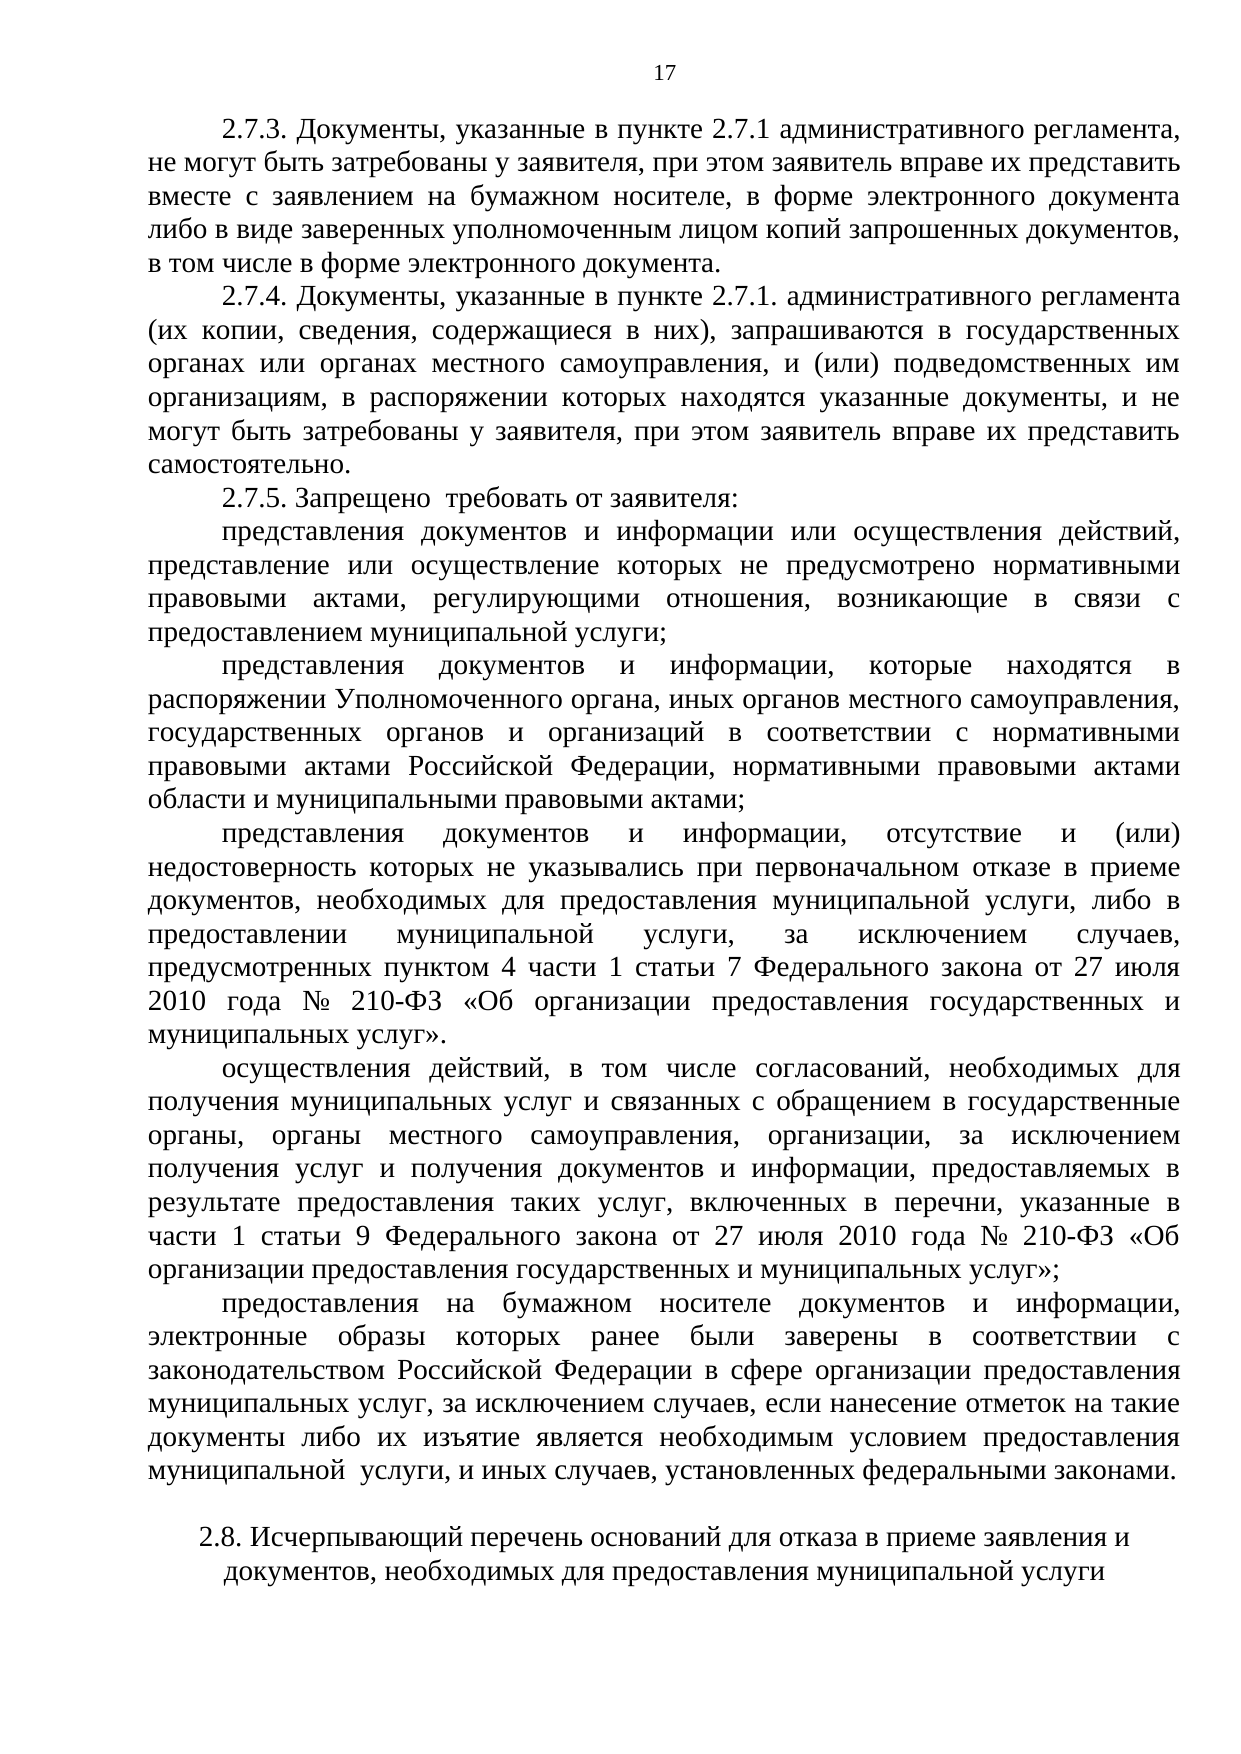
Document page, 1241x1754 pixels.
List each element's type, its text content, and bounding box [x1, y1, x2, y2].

text 2.7.3. Документы, указанные в пункте 2.7.1 административного регламента, не могут быть затребованы у заявителя, при этом заявитель вправе их представить вместе с заявлением на бумажном носителе, в форме электронного документа либо в виде заверенных уполномоченным лицом копий запрошенных документов, в том числе в форме электронного документа. [148, 111, 1181, 278]
text представления документов и информации или осуществления действий, представление или осуществление которых не предусмотрено нормативными правовыми актами, регулирующими отношения, возникающие в связи с предоставлением муниципальной услуги; [148, 513, 1181, 647]
subtitle 2.8. Исчерпывающий перечень оснований для отказа в приеме заявления и документов, необходимых для предоставления муниципальной услуги [148, 1519, 1181, 1587]
text представления документов и информации, отсутствие и (или) недостоверность которых не указывались при первоначальном отказе в приеме документов, необходимых для предоставления муниципальной услуги, либо в предоставлении муниципальной услуги, за исключением случаев, предусмотренных пунктом 4 части 1 статьи 7 Федерального закона от 27 июля 2010 года № 210-ФЗ «Об организации предоставления государственных и муниципальных услуг». [148, 815, 1181, 1050]
text осуществления действий, в том числе согласований, необходимых для получения муниципальных услуг и связанных с обращением в государственные органы, органы местного самоуправления, организации, за исключением получения услуг и получения документов и информации, предоставляемых в результате предоставления таких услуг, включенных в перечни, указанные в части 1 статьи 9 Федерального закона от 27 июля 2010 года № 210-ФЗ «Об организации предоставления государственных и муниципальных услуг»; [148, 1050, 1181, 1285]
text представления документов и информации, которые находятся в распоряжении Уполномоченного органа, иных органов местного самоуправления, государственных органов и организаций в соответствии с нормативными правовыми актами Российской Федерации, нормативными правовыми актами области и муниципальными правовыми актами; [148, 647, 1181, 815]
text предоставления на бумажном носителе документов и информации, электронные образы которых ранее были заверены в соответствии с законодательством Российской Федерации в сфере организации предоставления муниципальных услуг, за исключением случаев, если нанесение отметок на такие документы либо их изъятие является необходимым условием предоставления муниципальной услуги, и иных случаев, установленных федеральными законами. [148, 1285, 1181, 1486]
text 2.7.5. Запрещено требовать от заявителя: [148, 480, 1181, 513]
text 2.7.4. Документы, указанные в пункте 2.7.1. административного регламента (их копии, сведения, содержащиеся в них), запрашиваются в государственных органах или органах местного самоуправления, и (или) подведомственных им организациям, в распоряжении которых находятся указанные документы, и не могут быть затребованы у заявителя, при этом заявитель вправе их представить самостоятельно. [148, 278, 1181, 480]
